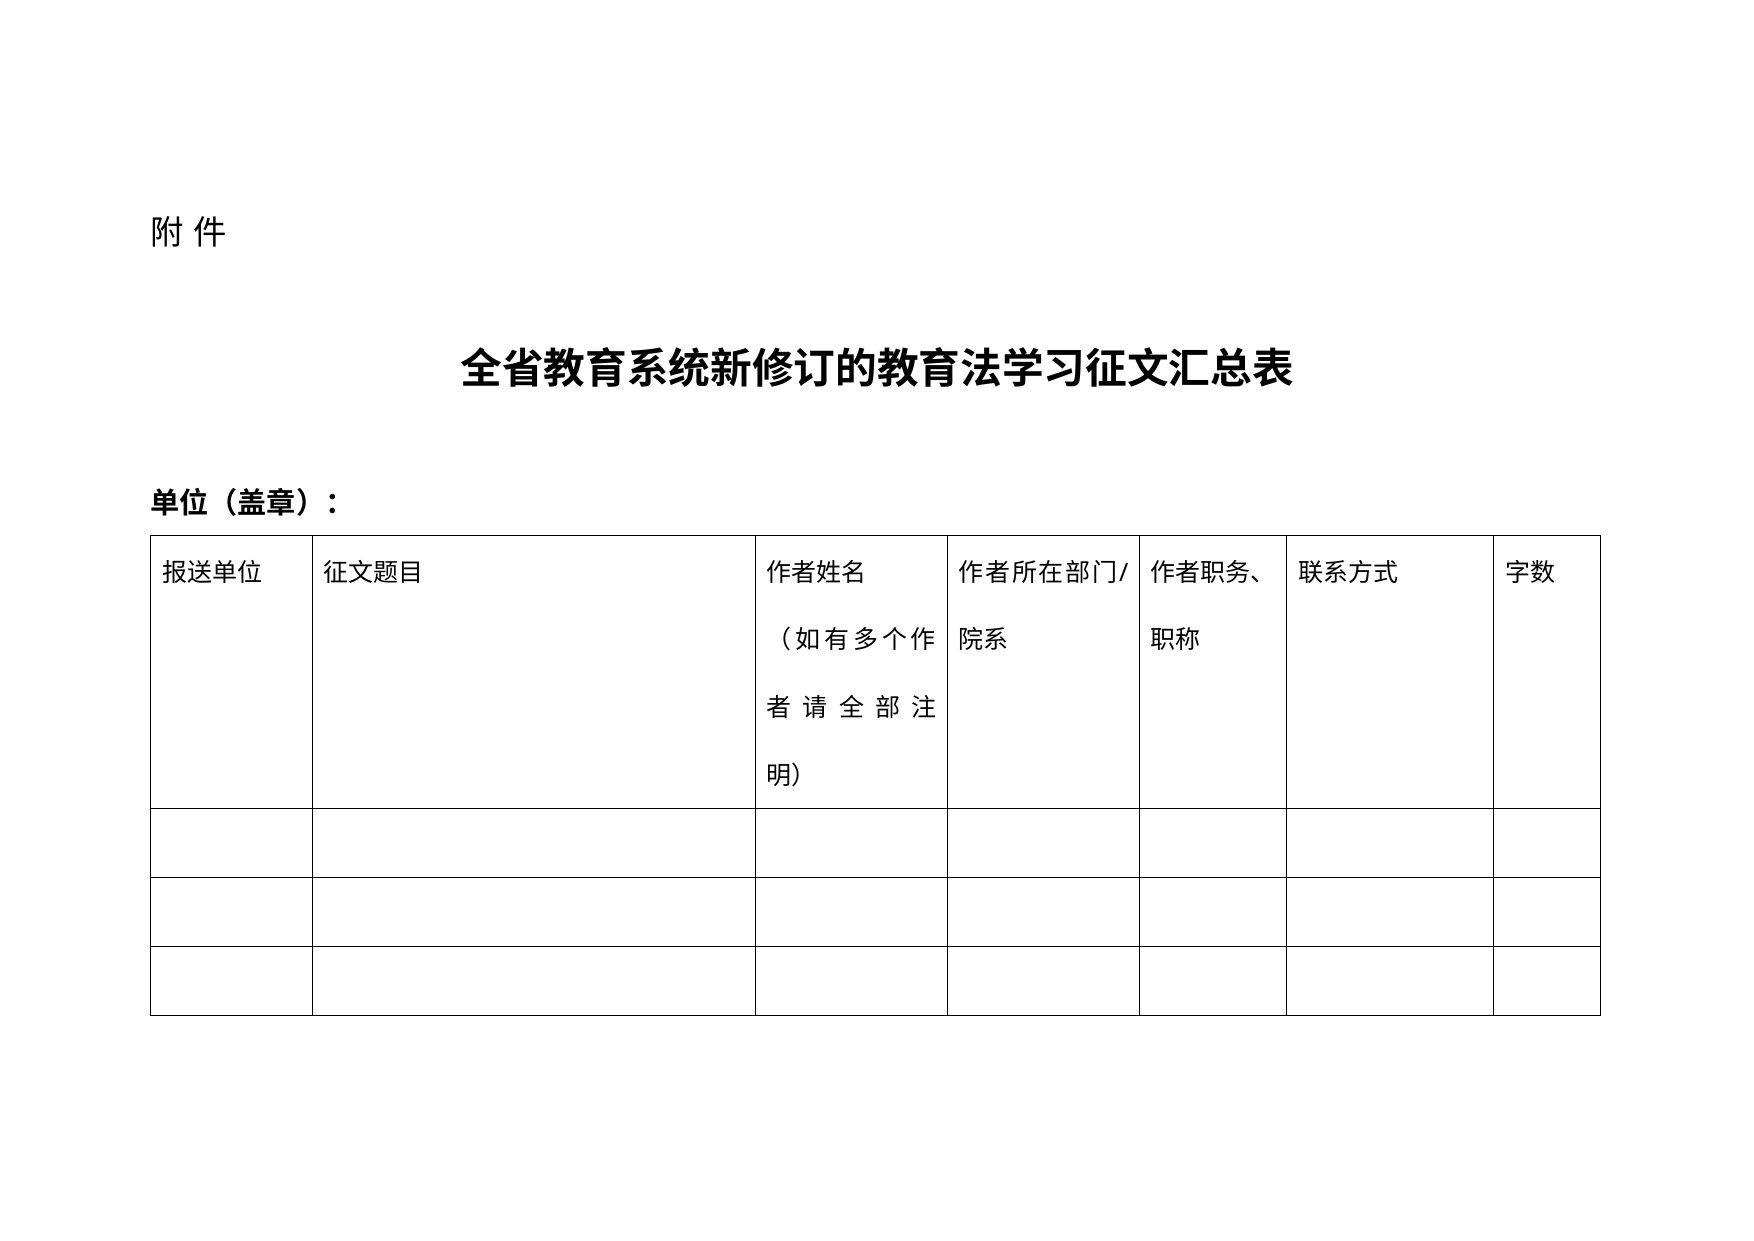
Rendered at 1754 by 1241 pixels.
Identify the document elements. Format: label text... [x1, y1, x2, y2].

table_header 作者姓名 （如有多个作者请全部注明） [756, 536, 947, 808]
table_cell [313, 878, 755, 946]
table_cell [756, 809, 947, 877]
table_cell [1140, 809, 1286, 877]
text 附 件 [150, 196, 1604, 263]
table_cell [1140, 878, 1286, 946]
table_cell [1287, 809, 1493, 877]
table_cell [151, 878, 312, 946]
text 单位（盖章）： [150, 467, 1604, 535]
table_cell [948, 878, 1139, 946]
table_header 征文题目 [313, 536, 755, 808]
table_cell [1287, 878, 1493, 946]
table_cell [1287, 947, 1493, 1015]
table_cell [1494, 809, 1600, 877]
text 全省教育系统新修订的教育法学习征文汇总表 [150, 331, 1604, 399]
table_cell [756, 947, 947, 1015]
table_header 报送单位 [151, 536, 312, 808]
table_cell [756, 878, 947, 946]
table_cell [948, 947, 1139, 1015]
table_cell [948, 809, 1139, 877]
table_cell [151, 809, 312, 877]
table_cell [313, 947, 755, 1015]
table_header 联系方式 [1287, 536, 1493, 808]
table_cell [1494, 878, 1600, 946]
table_header 作者所在部门/院系 [948, 536, 1139, 808]
table_cell [151, 947, 312, 1015]
table_cell [1494, 947, 1600, 1015]
table_header 字数 [1494, 536, 1600, 808]
table_header 作者职务、职称 [1140, 536, 1286, 808]
table_cell [1140, 947, 1286, 1015]
table_cell [313, 809, 755, 877]
